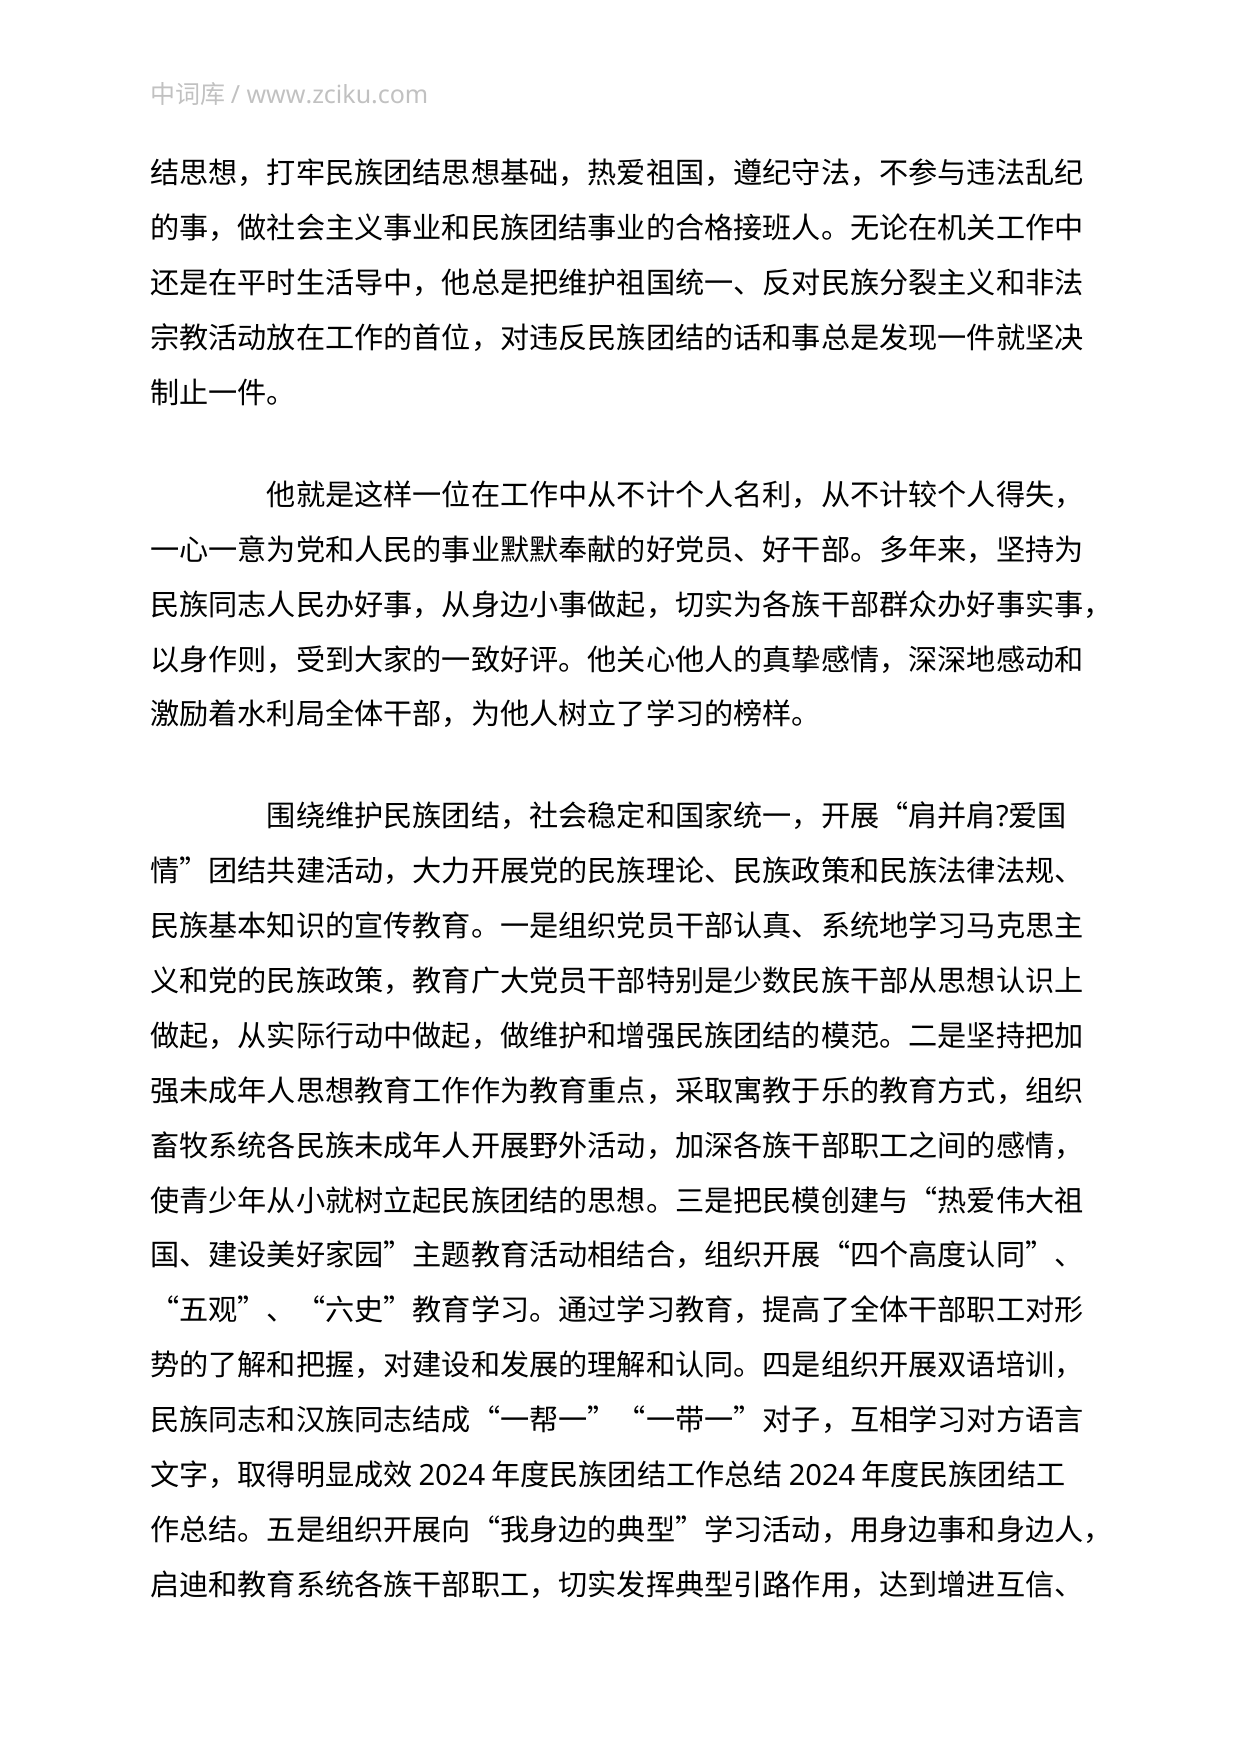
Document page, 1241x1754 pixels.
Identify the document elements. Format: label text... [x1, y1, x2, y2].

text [150, 150, 1090, 412]
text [150, 793, 1090, 1604]
text 他就是这样一位在工作中从不计个人名利，从不计较个人得失，一心一意为党和人民的事业默默奉献的好党员、好干部。多年来，坚持为民族同志人民办好事，从身边小事做起，切实为各族干部群众办好事实事，以身作则，受到大家的一致好评。他关心他人的真挚感情，深深地感动和激励着水利局全体干部，为他人树立了学习的榜样。 [150, 471, 1090, 733]
